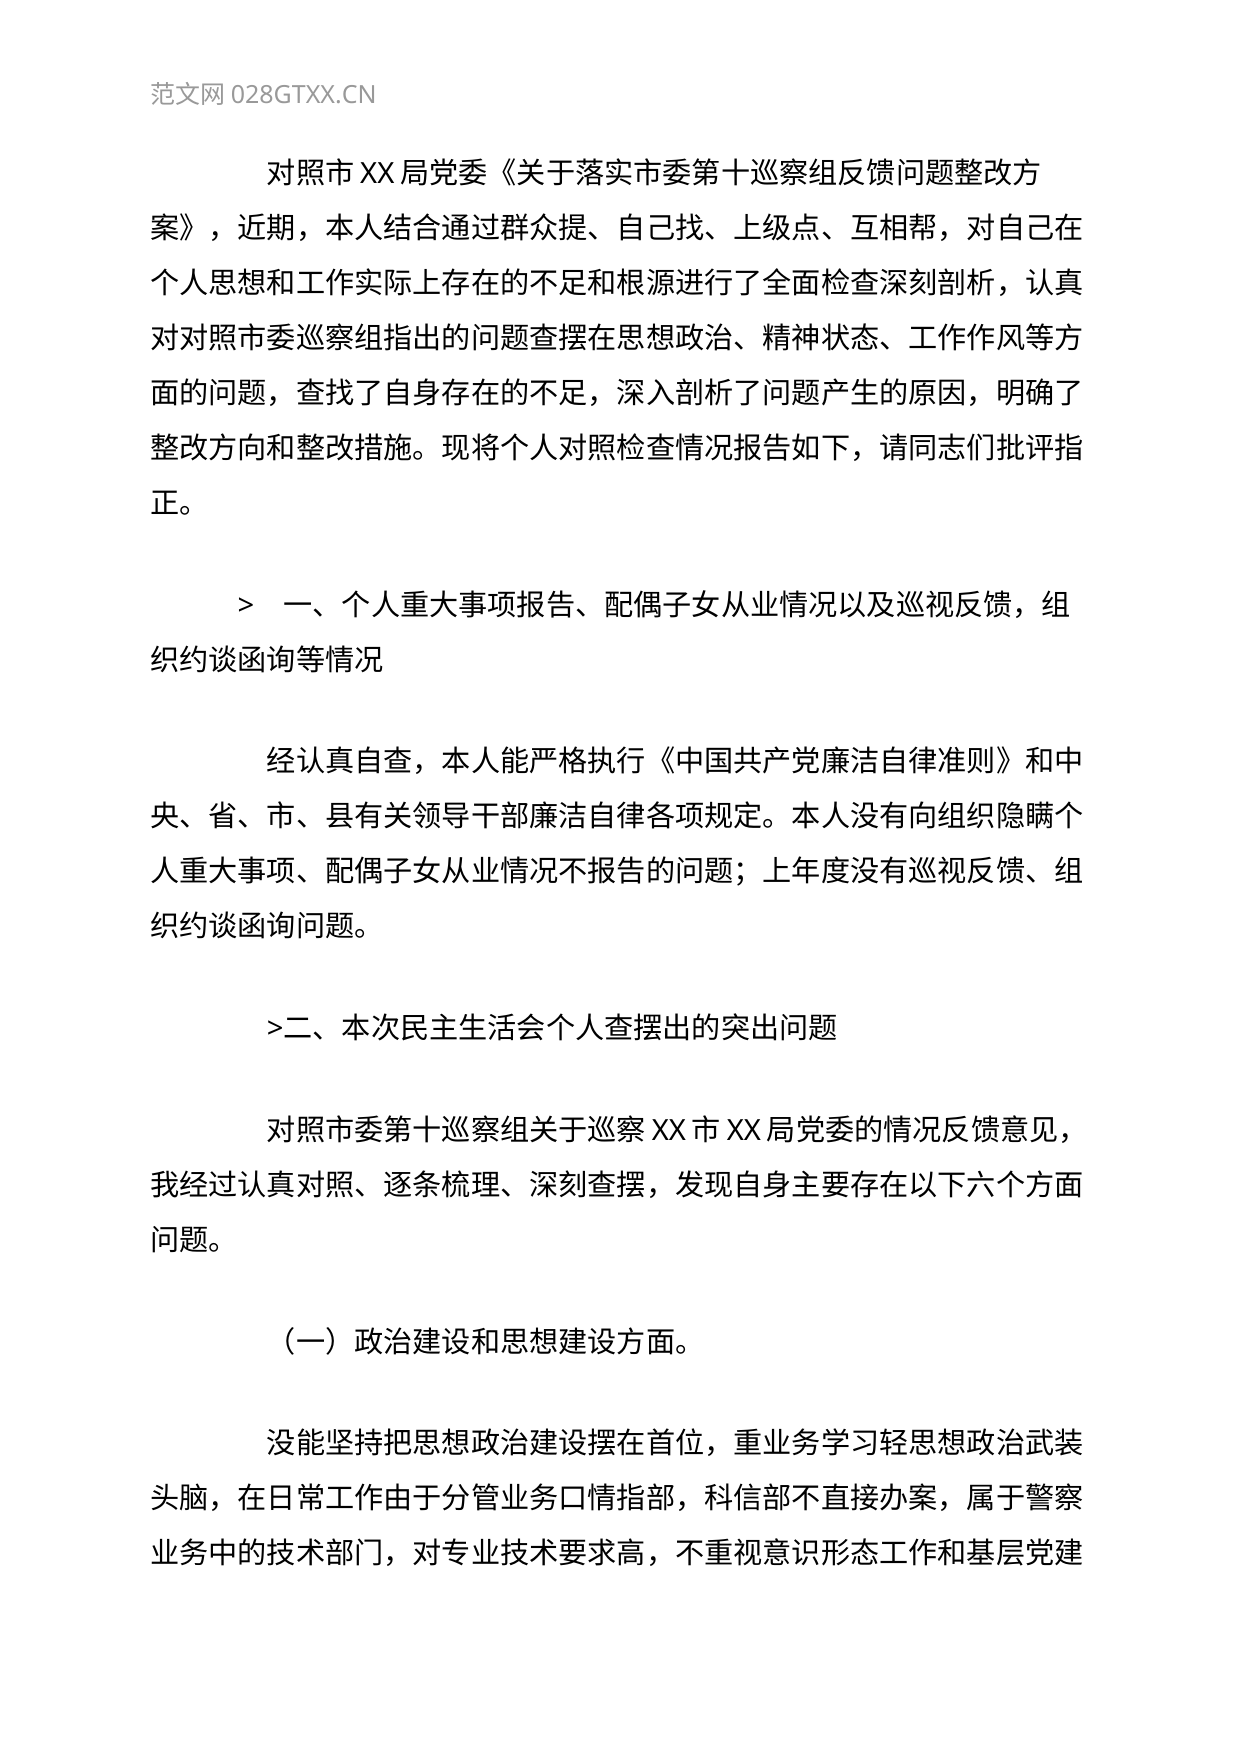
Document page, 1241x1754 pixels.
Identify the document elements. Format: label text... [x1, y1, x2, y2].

text 对照市委第十巡察组关于巡察XX市XX局党委的情况反馈意见，我经过认真对照、逐条梳理、深刻查摆，发现自身主要存在以下六个方面问题。 [150, 1106, 1090, 1259]
text 对照市XX局党委《关于落实市委第十巡察组反馈问题整改方案》，近期，本人结合通过群众提、自己找、上级点、互相帮，对自己在个人思想和工作实际上存在的不足和根源进行了全面检查深刻剖析，认真对对照市委巡察组指出的问题查摆在思想政治、精神状态、工作作风等方面的问题，查找了自身存在的不足，深入剖析了问题产生的原因，明确了整改方向和整改措施。现将个人对照检查情况报告如下，请同志们批评指正。 [150, 150, 1090, 522]
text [150, 1420, 1090, 1572]
text > 一、个人重大事项报告、配偶子女从业情况以及巡视反馈，组织约谈函询等情况 [150, 581, 1090, 678]
text >二、本次民主生活会个人查摆出的突出问题 [150, 1004, 1090, 1047]
text 经认真自查，本人能严格执行《中国共产党廉洁自律准则》和中央、省、市、县有关领导干部廉洁自律各项规定。本人没有向组织隐瞒个人重大事项、配偶子女从业情况不报告的问题；上年度没有巡视反馈、组织约谈函询问题。 [150, 738, 1090, 945]
text （一）政治建设和思想建设方面。 [150, 1318, 1090, 1360]
